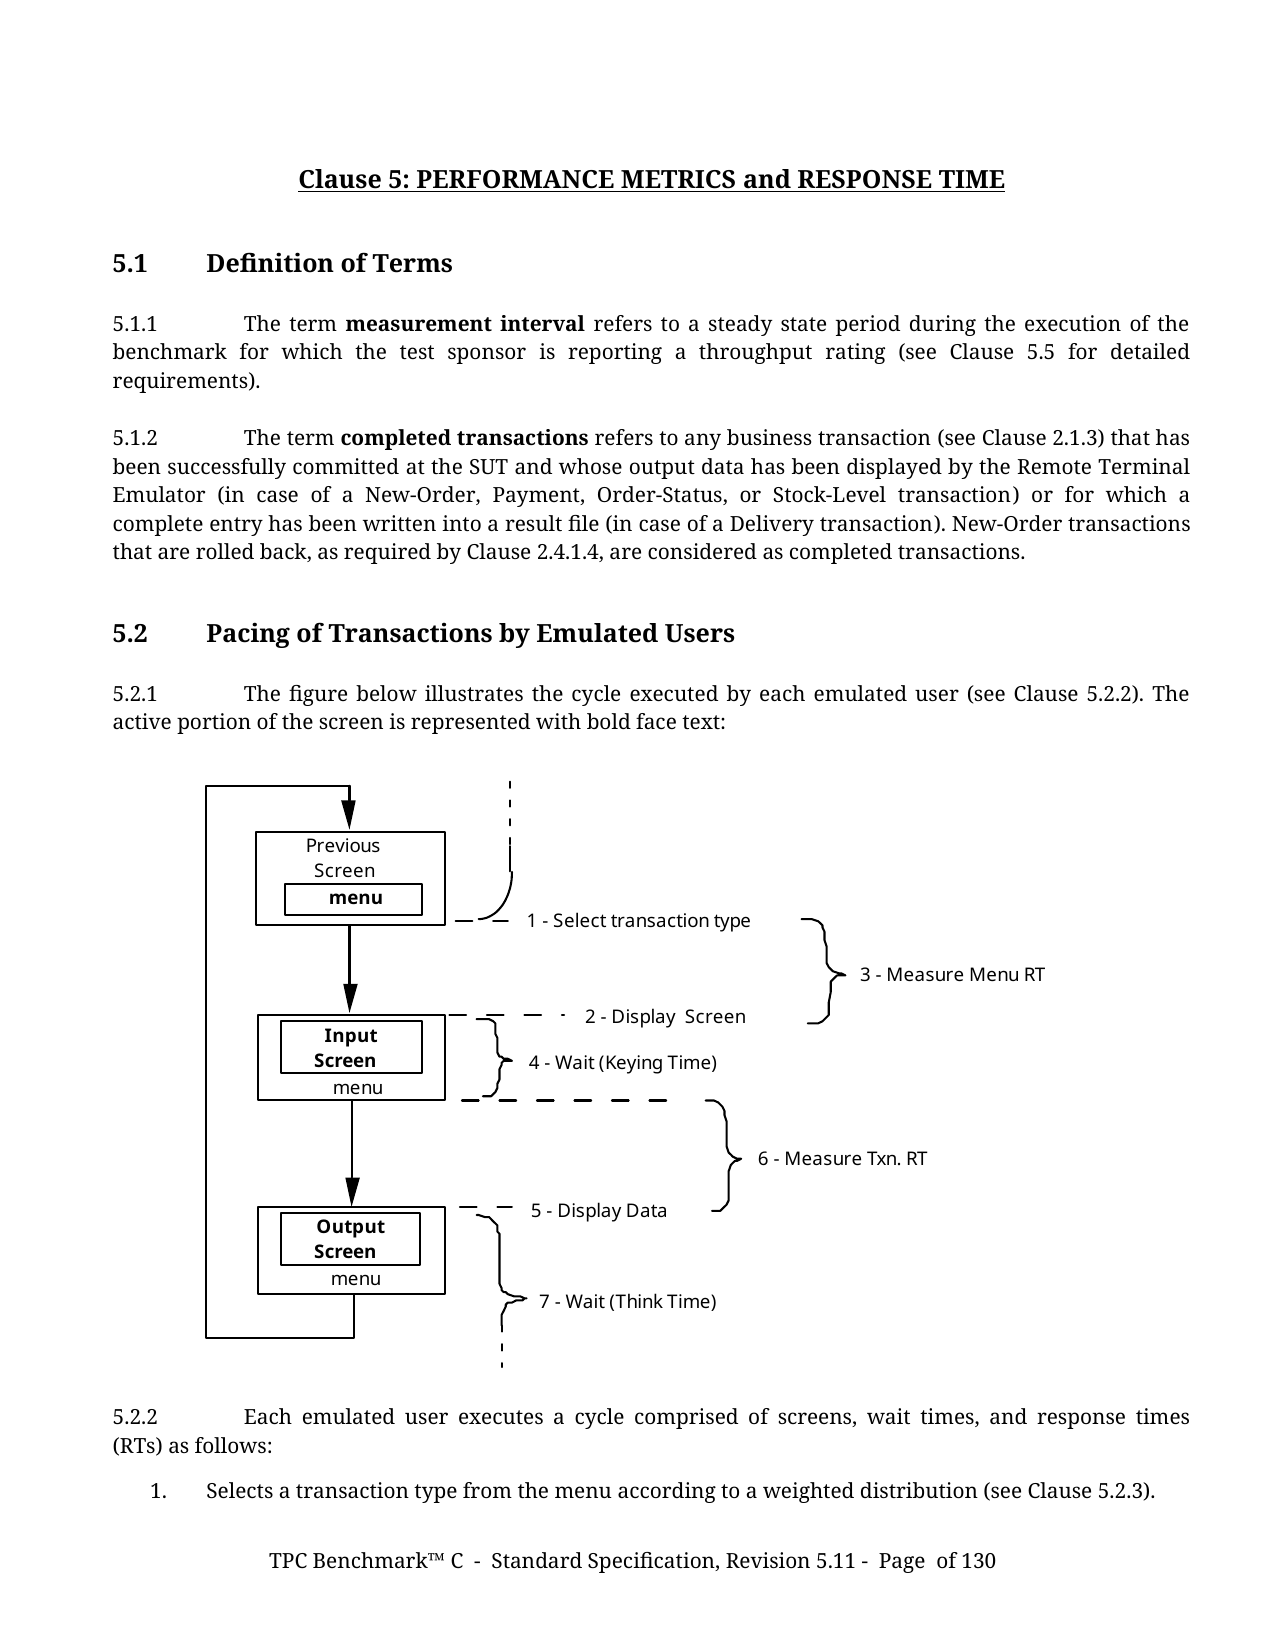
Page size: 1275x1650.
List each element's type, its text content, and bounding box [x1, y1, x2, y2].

text 5.1.1 The term measurement interval refers to a steady state period during the execution of the benchmark for which the test sponsor is reporting a throughput rating (see Clause 5.5 for detailed requirements). [112, 309, 1191, 394]
title Clause 5: PERFORMANCE METRICS and RESPONSE TIME [112, 162, 1191, 196]
text 5.1 Definition of Terms [112, 246, 1191, 280]
list 1. Selects a transaction type from the menu according to a weighted distribution (see Clause 5.2.3). [150, 1476, 1191, 1504]
text 5.2 Pacing of Transactions by Emulated Users [112, 616, 1191, 650]
text 5.2.2 Each emulated user executes a cycle comprised of screens, wait times, and response times (RTs) as follows: [112, 1402, 1191, 1459]
text 5.2.1 The figure below illustrates the cycle executed by each emulated user (see Clause 5.2.2). The active portion of the screen is represented with bold face text: [112, 679, 1191, 736]
text 5.1.2 The term completed transactions refers to any business transaction (see Clause 2.1.3) that has been successfully committed at the SUT and whose output data has been displayed by the Remote Terminal Emulator (in case of a New-Order, Payment, Order-Status, or Stock-Level transaction) or for which a complete entry has been written into a result file (in case of a Delivery transaction). New-Order transactions that are rolled back, as required by Clause 2.4.1.4, are considered as completed transactions. [112, 423, 1191, 566]
